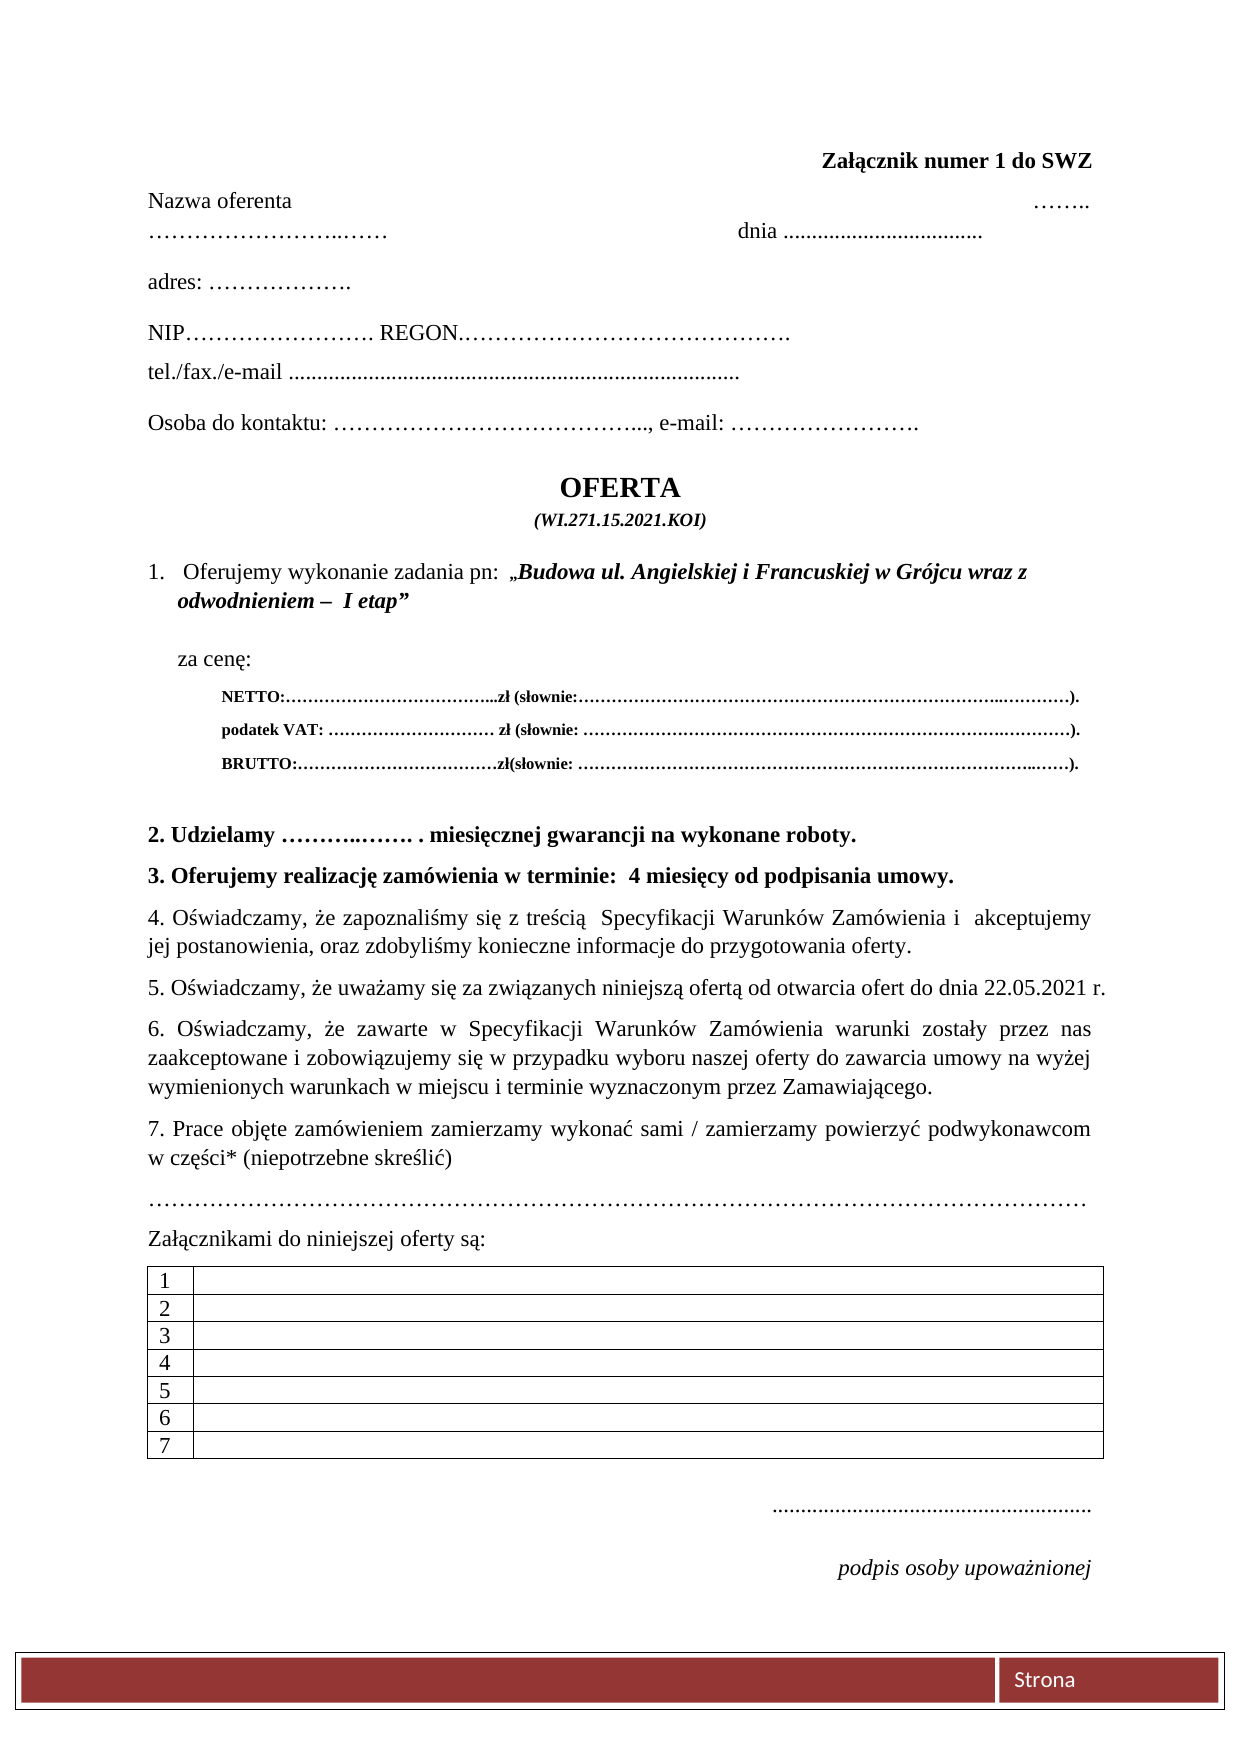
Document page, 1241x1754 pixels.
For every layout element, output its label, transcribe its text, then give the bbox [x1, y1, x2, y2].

table_cell 5 [148, 1377, 193, 1403]
table_cell 3 [148, 1322, 193, 1348]
text Osoba do kontaktu: …………………………………..., e-mail: ……………………. [148, 409, 1093, 436]
text podpis osoby upoważnionej [148, 1554, 1093, 1580]
table_cell [194, 1377, 1103, 1403]
text 5. Oświadczamy, że uważamy się za związanych niniejszą ofertą od otwarcia ofert do dnia 22.05.2021 r. [148, 974, 1122, 1000]
text podatek VAT: ………………………… zł (słownie: ………………………………………………………………….…………). [148, 720, 1093, 739]
table_cell 7 [148, 1432, 193, 1458]
list za cenę: [177, 616, 1093, 671]
text Nazwa oferenta ……..……………………..…… dnia ................................... [148, 187, 1093, 244]
table_cell 2 [148, 1295, 193, 1321]
list Oferujemy wykonanie zadania pn: „Budowa ul. Angielskiej i Francuskiej w Grójcu wraz z odwodnieniem – I etap” [148, 558, 1093, 613]
text (WI.271.15.2021.KOI) [148, 509, 1093, 530]
table_cell [194, 1350, 1103, 1376]
text Załącznik numer 1 do SWZ [148, 148, 1093, 174]
table_header 1 [148, 1267, 193, 1294]
text OFERTA [148, 470, 1093, 504]
text Załącznikami do niniejszej oferty są: [148, 1225, 1093, 1251]
table_cell [194, 1322, 1103, 1348]
text 6. Oświadczamy, że zawarte w Specyfikacji Warunków Zamówienia warunki zostały przez nas zaakceptowane i zobowiązujemy się w przypadku wyboru naszej oferty do zawarcia umowy na wyżej wymienionych warunkach w miejscu i terminie wyznaczonym przez Zamawiającego. [148, 1016, 1093, 1100]
table_header [194, 1267, 1103, 1294]
table_cell 4 [148, 1350, 193, 1376]
text 7. Prace objęte zamówieniem zamierzamy wykonać sami / zamierzamy powierzyć podwykonawcom w części* (niepotrzebne skreślić) [148, 1115, 1093, 1170]
text BRUTTO:………………………………zł(słownie: ………………………………………………………………………..……). [148, 754, 1093, 773]
text 3. Oferujemy realizację zamówienia w terminie: 4 miesięcy od podpisania umowy. [148, 862, 1093, 888]
text ........................................................ [148, 1491, 1093, 1518]
text tel./fax./e-mail ............................................................................... [148, 358, 1093, 384]
table_cell [194, 1404, 1103, 1431]
text 2. Udzielamy ………..……. . miesięcznej gwarancji na wykonane roboty. [148, 821, 1093, 847]
table_cell [194, 1295, 1103, 1321]
text NETTO:………………………………...zł (słownie:…………………………………………………………………..…………). [148, 687, 1093, 706]
table_cell [194, 1432, 1103, 1458]
text …………………………………………………………………………………………………………… [148, 1185, 1093, 1212]
table_cell 6 [148, 1404, 193, 1431]
text 4. Oświadczamy, że zapoznaliśmy się z treścią Specyfikacji Warunków Zamówienia i akceptujemy jej postanowienia, oraz zdobyliśmy konieczne informacje do przygotowania oferty. [148, 904, 1093, 959]
text NIP……………………. REGON.……………………………………. [148, 319, 1093, 346]
text adres: ………………. [148, 268, 1093, 295]
